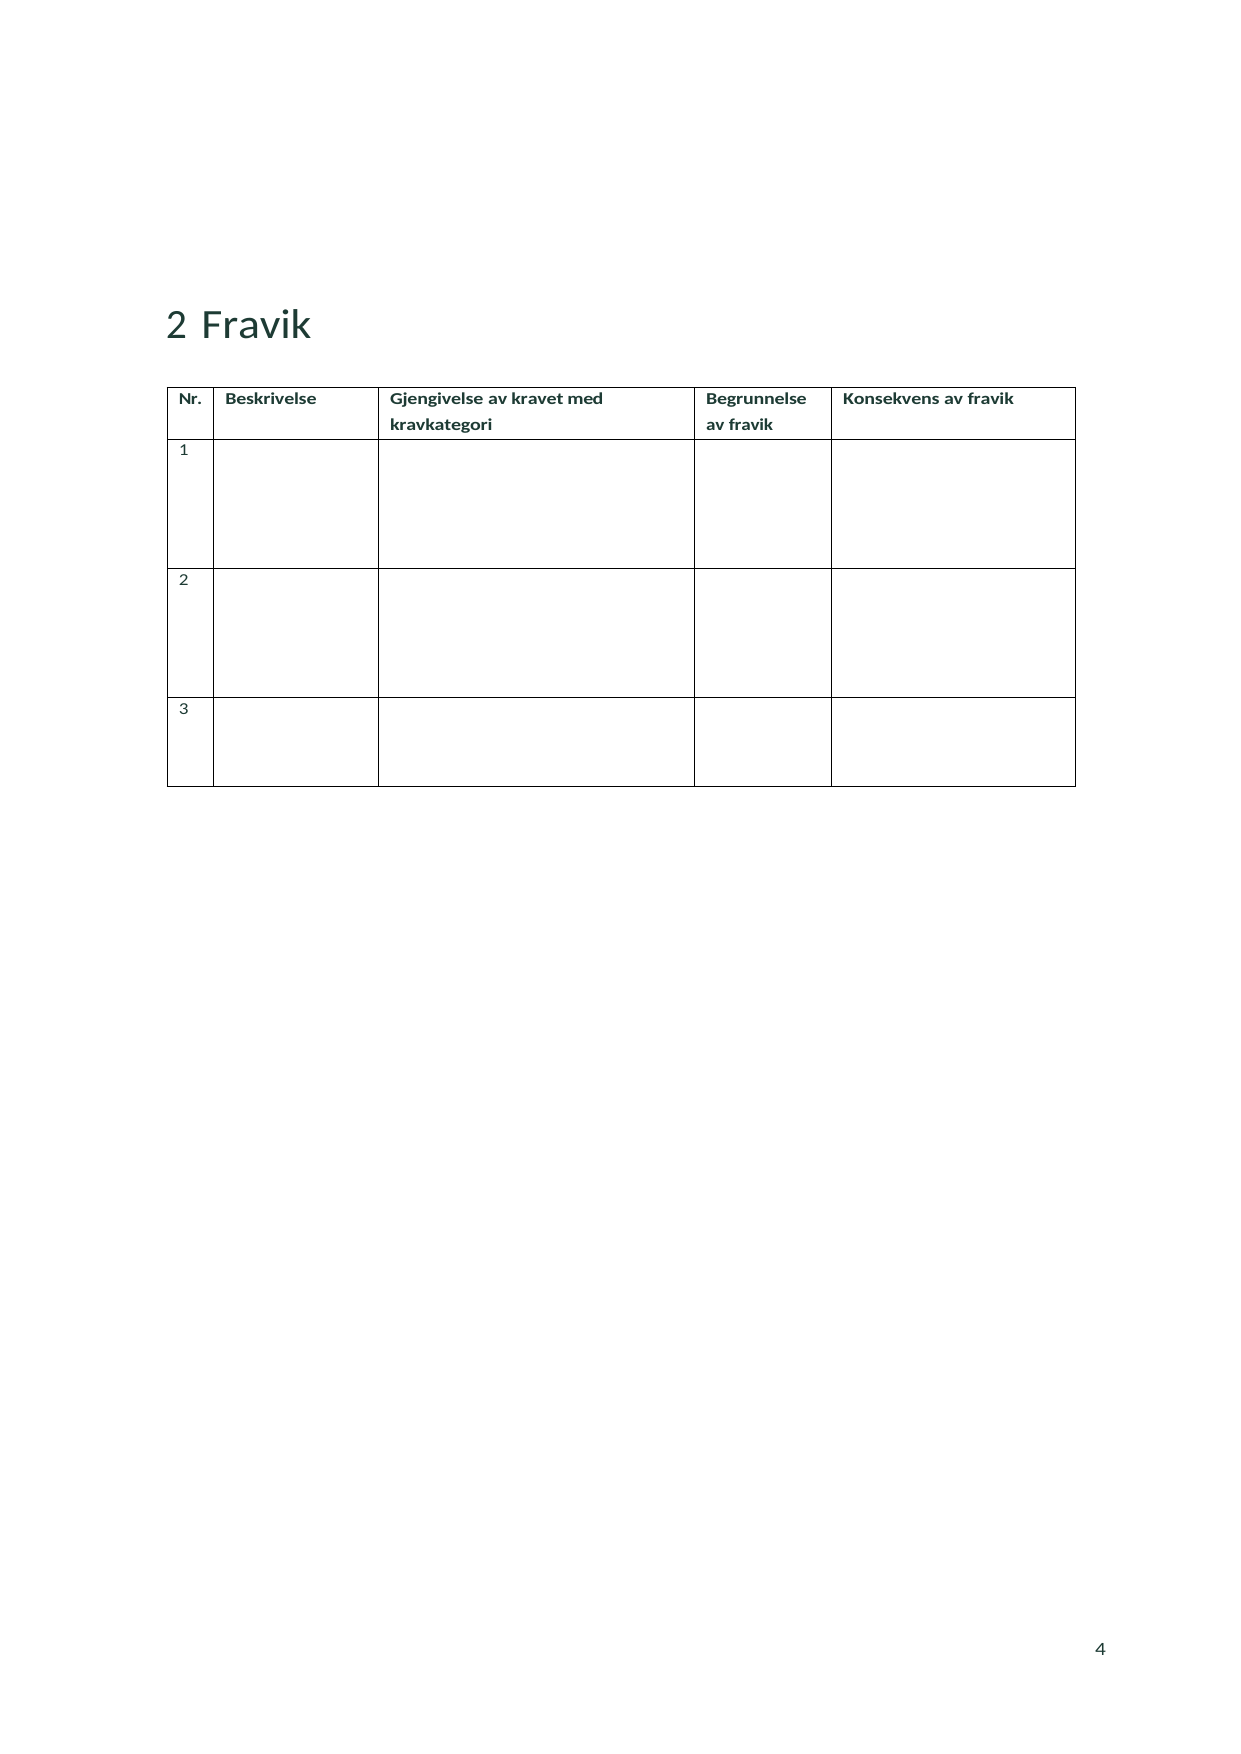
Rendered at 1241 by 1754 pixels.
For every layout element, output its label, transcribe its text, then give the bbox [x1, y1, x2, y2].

table_cell [379, 698, 694, 786]
table_header Beskrivelse [214, 388, 378, 438]
table_header Konsekvens av fravik [832, 388, 1075, 438]
table_cell 3 [168, 698, 213, 786]
table_cell [832, 569, 1075, 697]
table_header Gjengivelse av kravet med kravkategori [379, 388, 694, 438]
table_cell [379, 569, 694, 697]
table_cell [695, 569, 831, 697]
table_cell [832, 440, 1075, 568]
table_cell [214, 440, 378, 568]
table_header Begrunnelse av fravik [695, 388, 831, 438]
table_cell [214, 698, 378, 786]
table_cell [832, 698, 1075, 786]
table_cell 2 [168, 569, 213, 697]
table_cell [695, 440, 831, 568]
table_cell [214, 569, 378, 697]
table_cell 1 [168, 440, 213, 568]
table_cell [695, 698, 831, 786]
table_header Nr. [168, 388, 213, 438]
table_cell [379, 440, 694, 568]
list Fravik [166, 298, 1086, 349]
